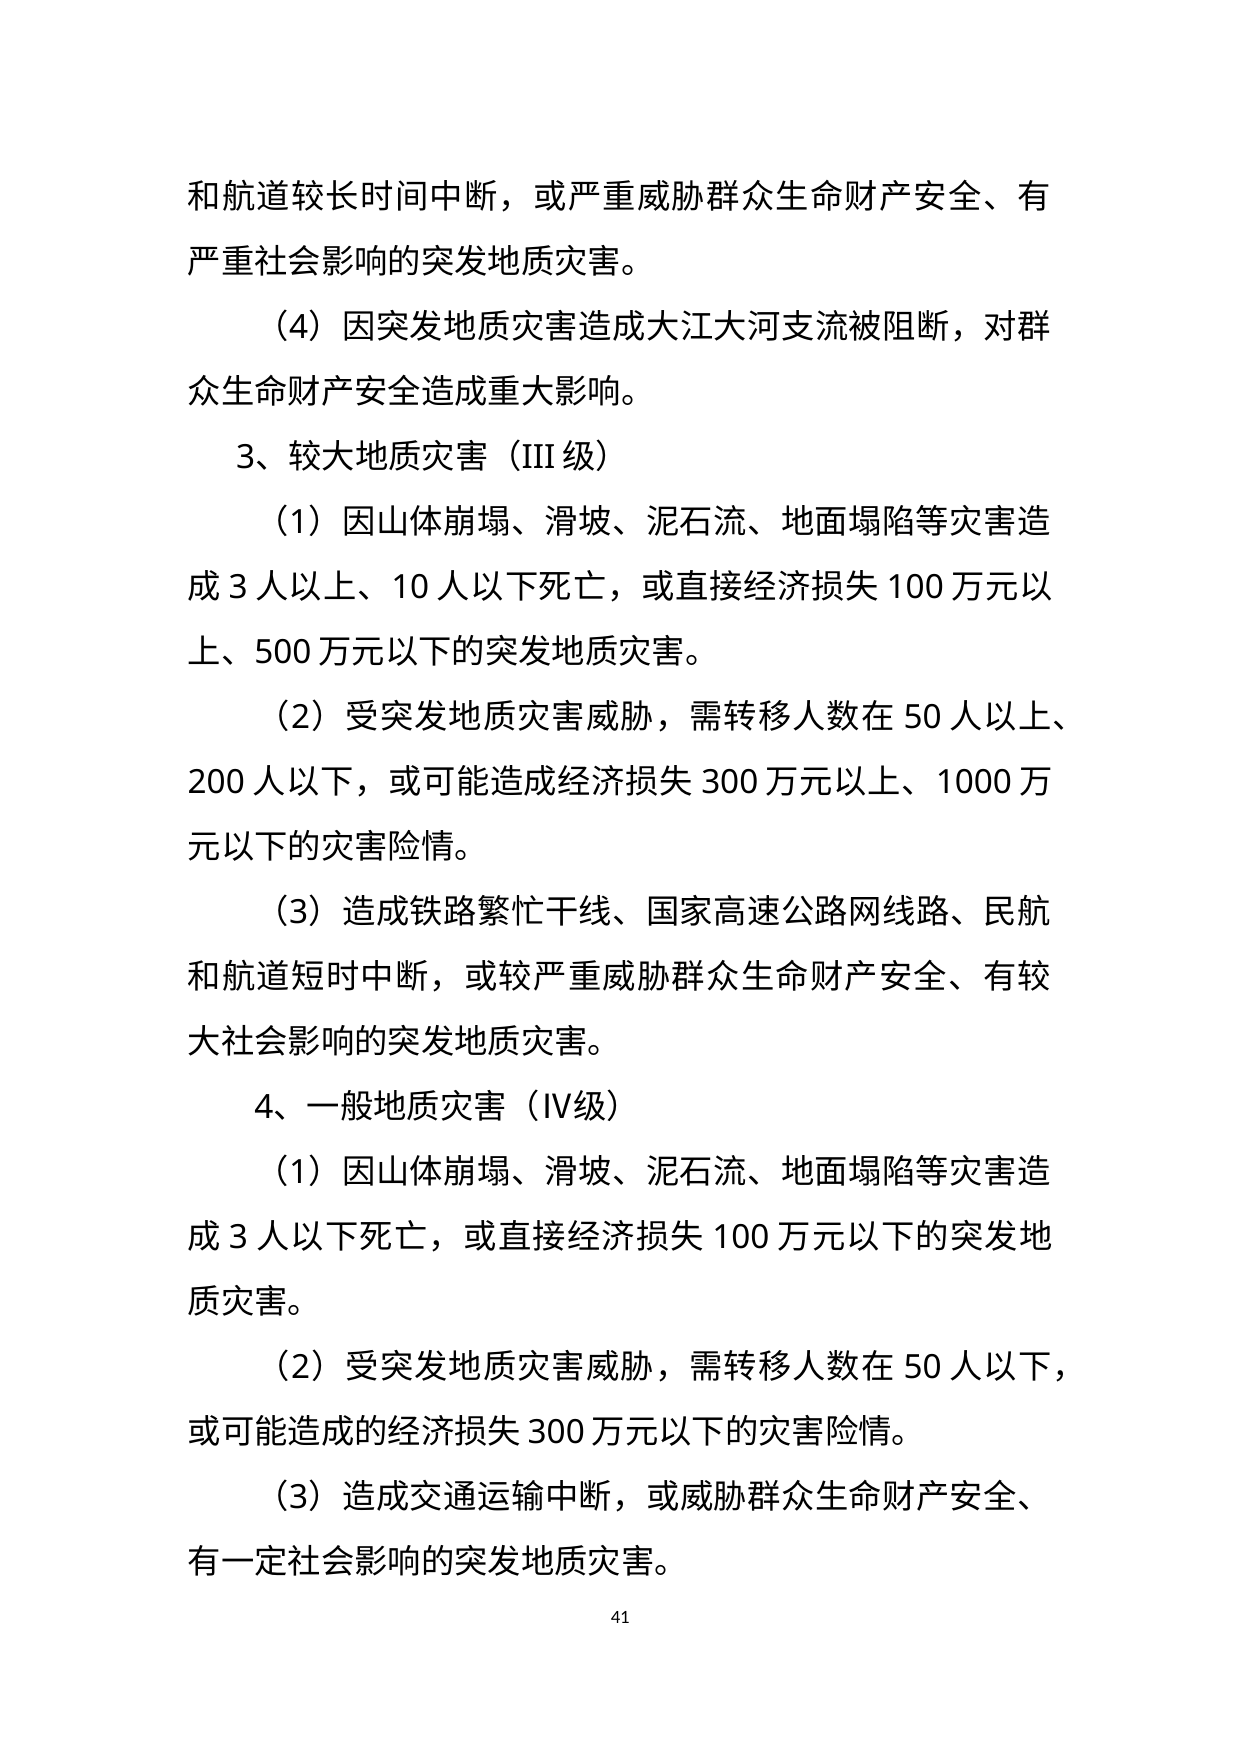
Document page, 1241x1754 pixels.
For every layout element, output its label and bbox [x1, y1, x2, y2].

text [187, 162, 1053, 1592]
